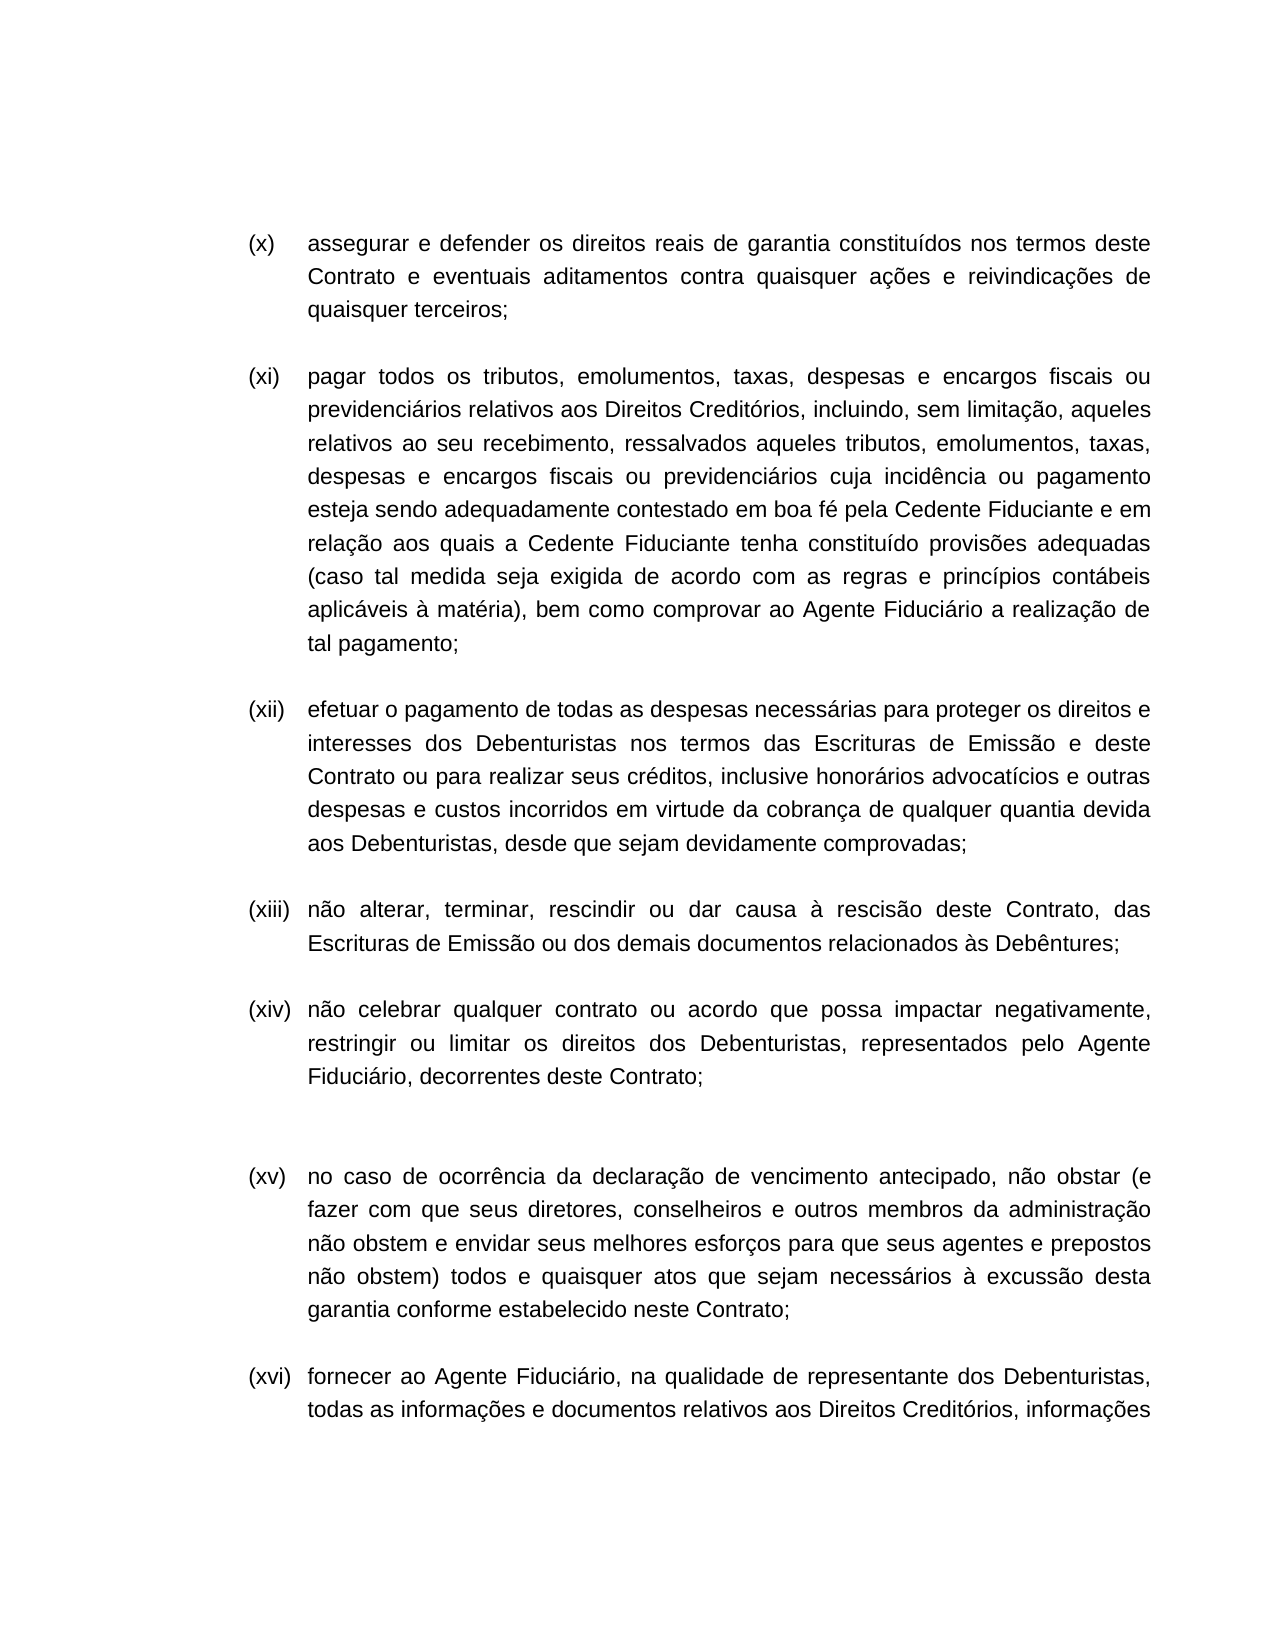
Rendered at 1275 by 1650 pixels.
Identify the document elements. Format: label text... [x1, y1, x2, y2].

list não celebrar qualquer contrato ou acordo que possa impactar negativamente, restringir ou limitar os direitos dos Debenturistas, representados pelo Agente Fiduciário, decorrentes deste Contrato; [248, 991, 1152, 1091]
list no caso de ocorrência da declaração de vencimento antecipado, não obstar (e fazer com que seus diretores, conselheiros e outros membros da administração não obstem e envidar seus melhores esforços para que seus agentes e prepostos não obstem) todos e quaisquer atos que sejam necessários à excussão desta garantia conforme estabelecido neste Contrato; [248, 1158, 1152, 1324]
list pagar todos os tributos, emolumentos, taxas, despesas e encargos fiscais ou previdenciários relativos aos Direitos Creditórios, incluindo, sem limitação, aqueles relativos ao seu recebimento, ressalvados aqueles tributos, emolumentos, taxas, despesas e encargos fiscais ou previdenciários cuja incidência ou pagamento esteja sendo adequadamente contestado em boa fé pela Cedente Fiduciante e em relação aos quais a Cedente Fiduciante tenha constituído provisões adequadas (caso tal medida seja exigida de acordo com as regras e princípios contábeis aplicáveis à matéria), bem como comprovar ao Agente Fiduciário a realização de tal pagamento; [248, 358, 1152, 658]
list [248, 1358, 1152, 1424]
list assegurar e defender os direitos reais de garantia constituídos nos termos deste Contrato e eventuais aditamentos contra quaisquer ações e reivindicações de quaisquer terceiros; [248, 224, 1152, 324]
list não alterar, terminar, rescindir ou dar causa à rescisão deste Contrato, das Escrituras de Emissão ou dos demais documentos relacionados às Debêntures; [248, 891, 1152, 958]
list efetuar o pagamento de todas as despesas necessárias para proteger os direitos e interesses dos Debenturistas nos termos das Escrituras de Emissão e deste Contrato ou para realizar seus créditos, inclusive honorários advocatícios e outras despesas e custos incorridos em virtude da cobrança de qualquer quantia devida aos Debenturistas, desde que sejam devidamente comprovadas; [248, 691, 1152, 858]
